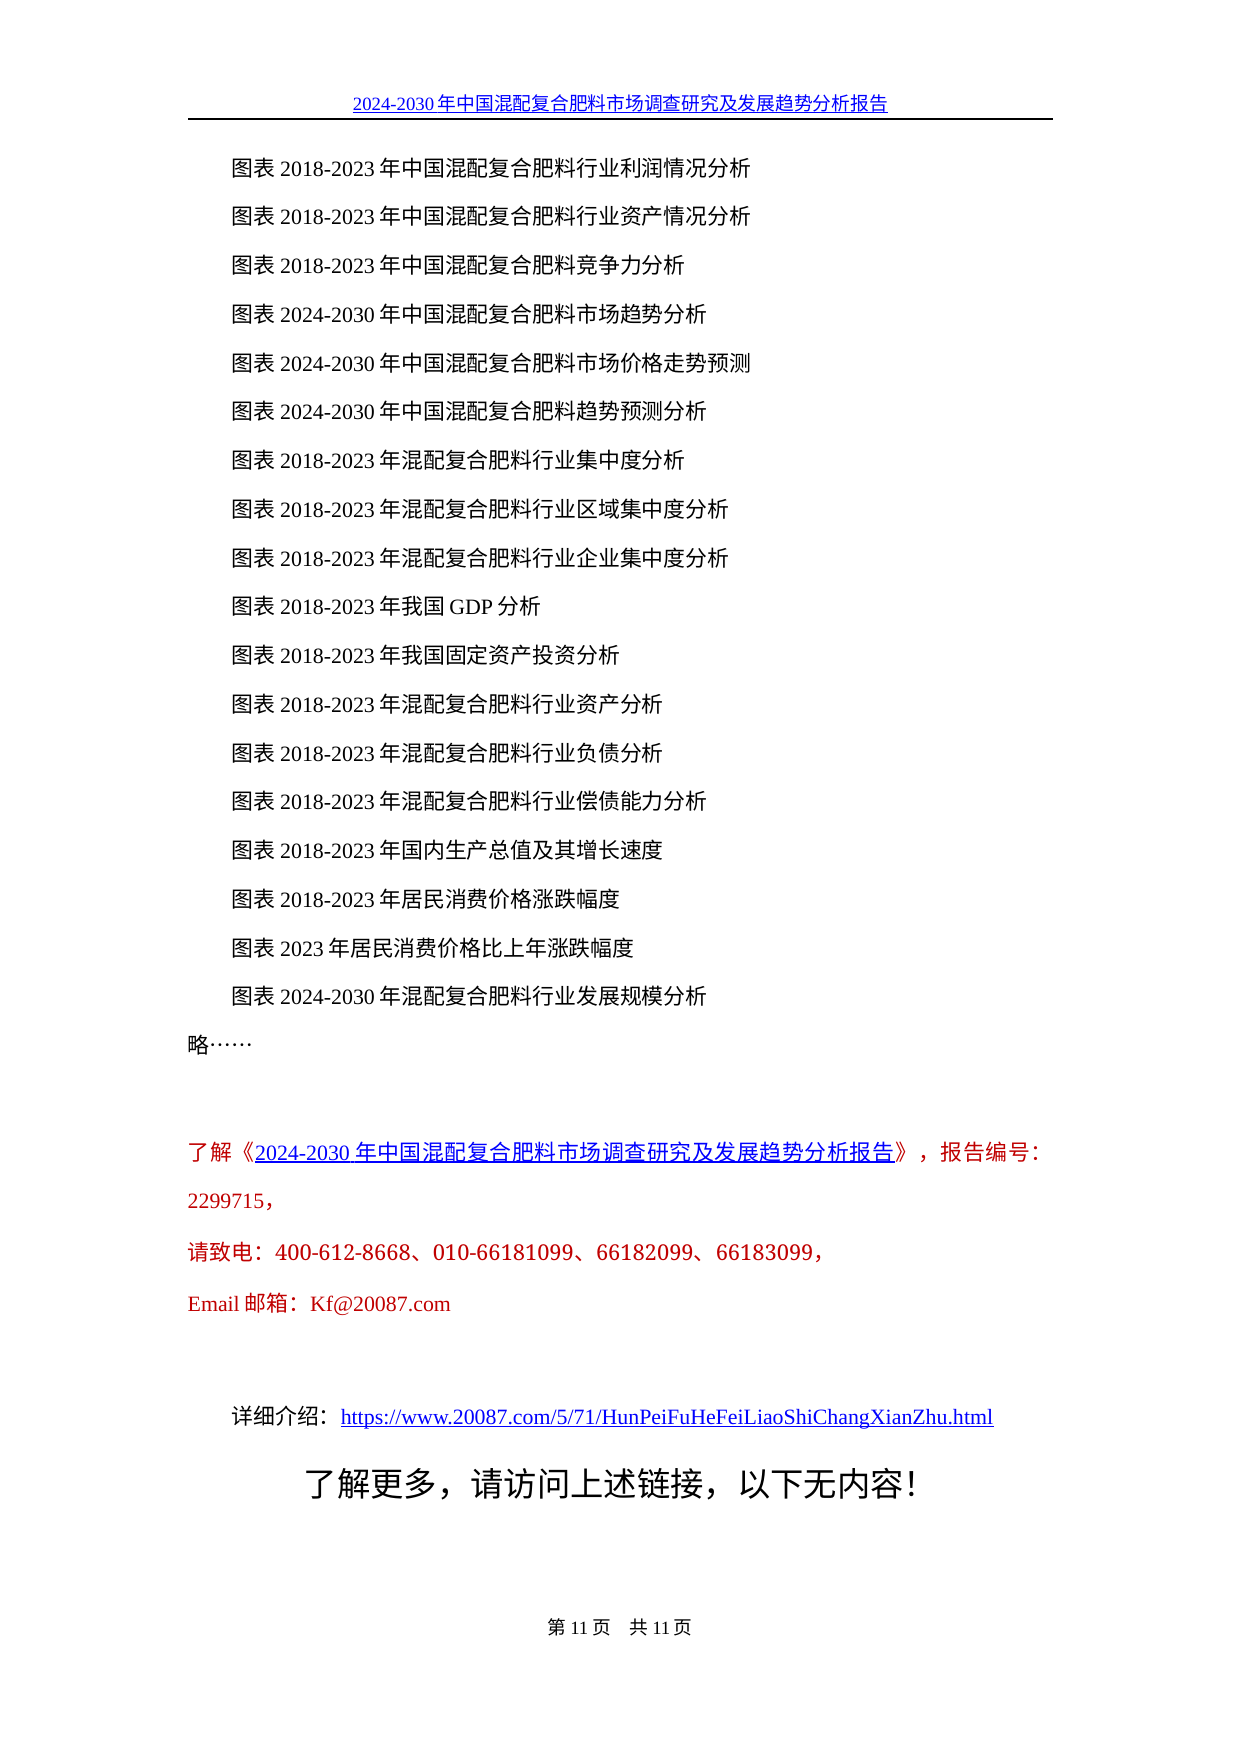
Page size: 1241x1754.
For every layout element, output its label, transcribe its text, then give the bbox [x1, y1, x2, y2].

text 请致电：400-612-8668、010-66181099、66182099、66183099， [187, 1234, 1053, 1267]
text Email邮箱：Kf@20087.com [187, 1286, 1053, 1318]
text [187, 150, 1053, 1060]
title 了解更多，请访问上述链接，以下无内容！ [187, 1449, 1053, 1514]
text 了解《2024-2030年中国混配复合肥料市场调查研究及发展趋势分析报告》，报告编号：2299715， [187, 1134, 1053, 1215]
text 详细介绍：https://www.20087.com/5/71/HunPeiFuHeFeiLiaoShiChangXianZhu.html [187, 1399, 1053, 1431]
